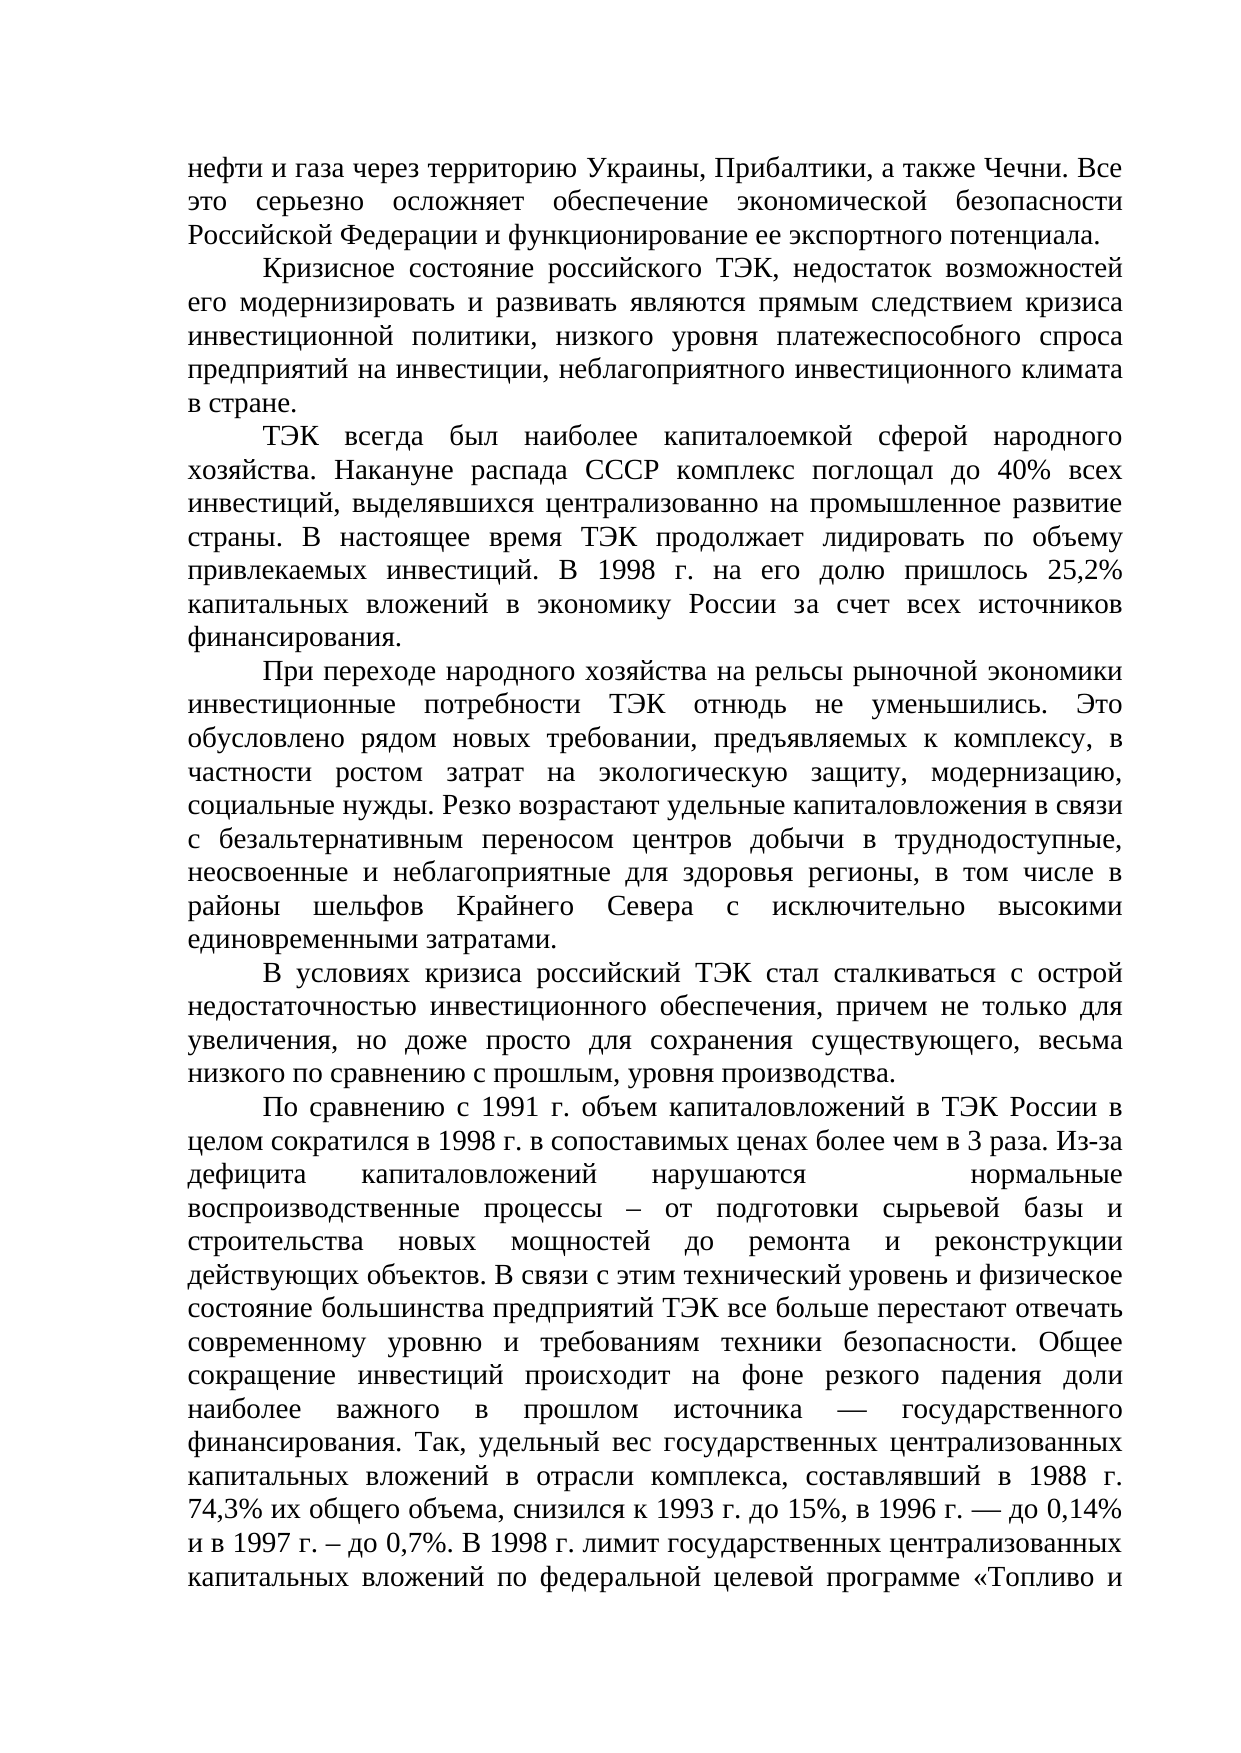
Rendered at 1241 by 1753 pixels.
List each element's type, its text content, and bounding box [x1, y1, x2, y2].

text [187, 150, 1123, 251]
text При переходе народного хозяйства на рельсы рыночной экономики инвестиционные потребности ТЭК отнюдь не уменьшились. Это обусловлено рядом новых требовании, предъявляемых к комплексу, в частности ростом затрат на экологическую защиту, модернизацию, социальные нужды. Резко возрастают удельные капиталовложения в связи с безальтернативным переносом центров добычи в труднодоступные, неосвоенные и неблагоприятные для здоровья регионы, в том числе в районы шельфов Крайнего Севера с исключительно высокими единовременными затратами. [187, 653, 1123, 955]
text Кризисное состояние российского ТЭК, недостаток возможностей его модернизировать и развивать являются прямым следствием кризиса инвестиционной политики, низкого уровня платежеспособного спроса предприятий на инвестиции, неблагоприятного инвестиционного климата в стране. [187, 251, 1123, 418]
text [187, 1089, 1123, 1592]
text ТЭК всегда был наиболее капиталоемкой сферой народного хозяйства. Накануне распада СССР комплекс поглощал до 40% всех инвестиций, выделявшихся централизованно на промышленное развитие страны. В настоящее время ТЭК продолжает лидировать по объему привлекаемых инвестиций. В 1998 г. на его долю пришлось 25,2% капитальных вложений в экономику России за счет всех источников финансирования. [187, 418, 1123, 653]
text В условиях кризиса российский ТЭК стал сталкиваться с острой недостаточностью инвестиционного обеспечения, причем не только для увеличения, но доже просто для сохранения существующего, весьма низкого по сравнению с прошлым, уровня производства. [187, 955, 1123, 1089]
